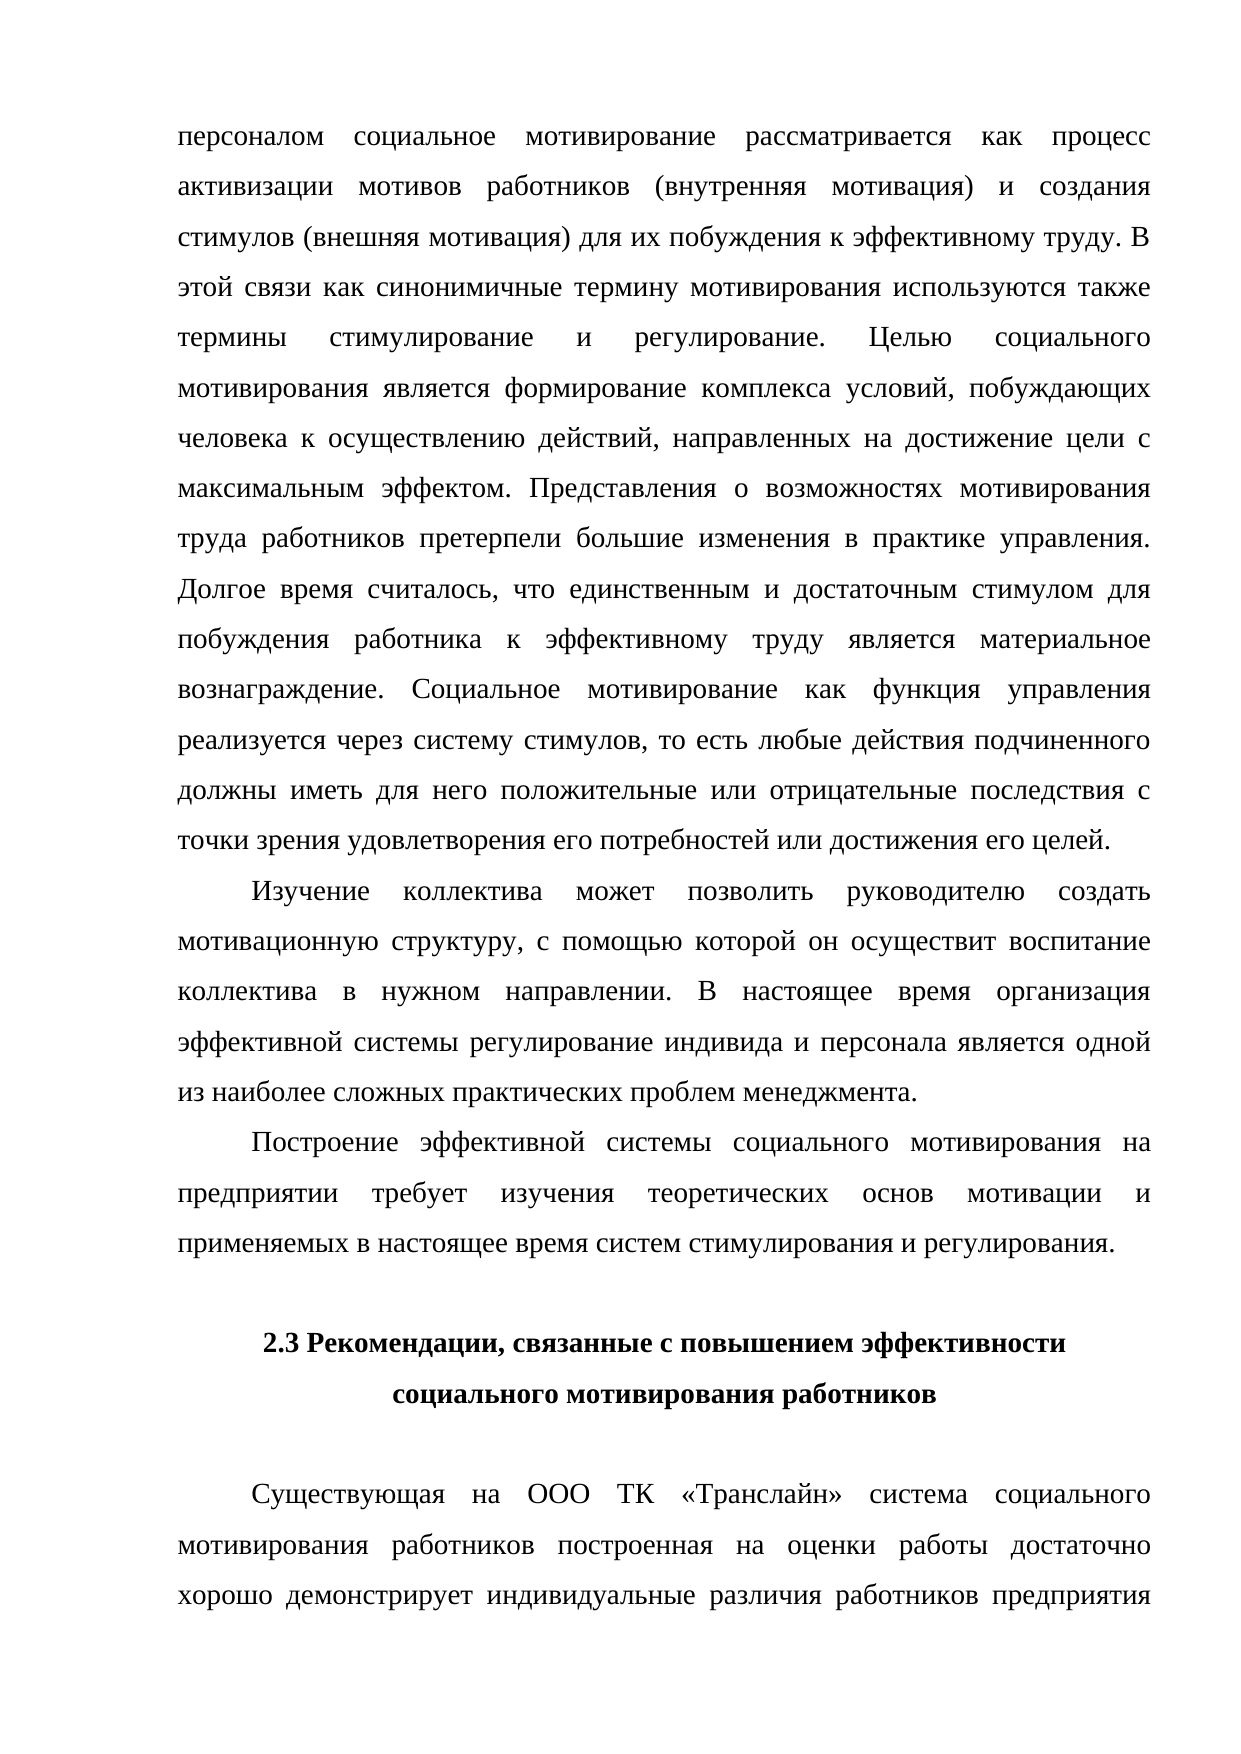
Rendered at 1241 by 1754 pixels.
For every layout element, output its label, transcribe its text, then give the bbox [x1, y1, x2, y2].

text Изучение коллектива может позволить руководителю создать мотивационную структуру, с помощью которой он осуществит воспитание коллектива в нужном направлении. В настоящее время организация эффективной системы регулирование индивида и персонала является одной из наиболее сложных практических проблем менеджмента. [177, 873, 1152, 1108]
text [177, 1477, 1152, 1611]
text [177, 118, 1152, 856]
text 2.3 Рекомендации, связанные с повышением эффективности социального мотивирования работников [177, 1326, 1152, 1409]
text Построение эффективной системы социального мотивирования на предприятии требует изучения теоретических основ мотивации и применяемых в настоящее время систем стимулирования и регулирования. [177, 1124, 1152, 1258]
